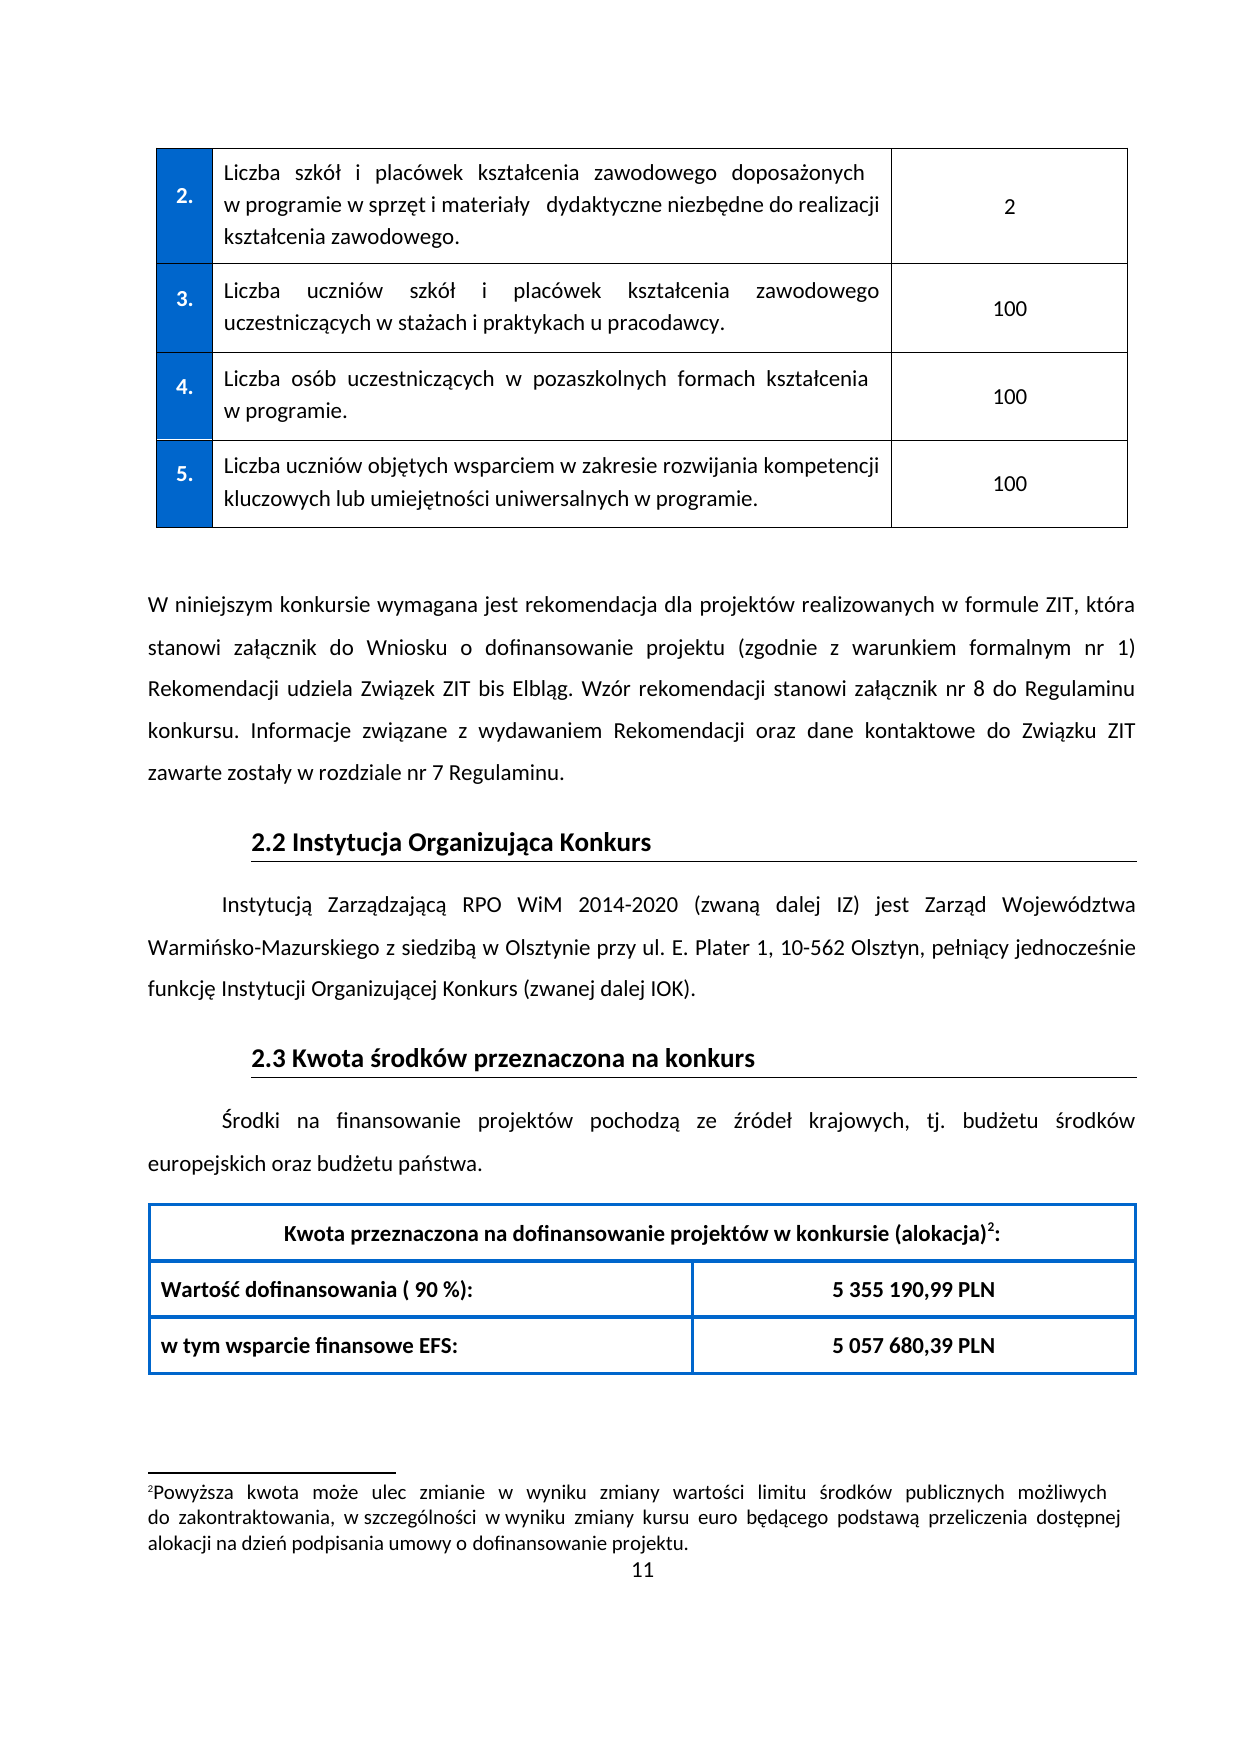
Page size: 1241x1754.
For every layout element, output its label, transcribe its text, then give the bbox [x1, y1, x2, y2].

table_cell Wartość dofinansowania ( 90 %): [151, 1263, 691, 1315]
table_cell Liczba szkół i placówek kształcenia zawodowego doposażonych w programie w sprzęt i materiały dydaktyczne niezbędne do realizacji kształcenia zawodowego. [213, 149, 891, 263]
table_cell Liczba uczniów objętych wsparciem w zakresie rozwijania kompetencji kluczowych lub umiejętności uniwersalnych w programie. [213, 441, 891, 527]
table_cell 5 355 190,99 PLN [694, 1263, 1134, 1315]
table_cell 5 057 680,39 PLN [694, 1319, 1134, 1372]
table_cell 5. [157, 441, 212, 527]
subtitle 2.3 Kwota środków przeznaczona na konkurs [251, 1042, 1137, 1077]
table_cell Liczba uczniów szkół i placówek kształcenia zawodowego uczestniczących w stażach i praktykach u pracodawcy. [213, 264, 891, 352]
list W niniejszym konkursie wymagana jest rekomendacja dla projektów realizowanych w formule ZIT, która stanowi załącznik do Wniosku o dofinansowanie projektu (zgodnie z warunkiem formalnym nr 1) Rekomendacji udziela Związek ZIT bis Elbląg. Wzór rekomendacji stanowi załącznik nr 8 do Regulaminu konkursu. Informacje związane z wydawaniem Rekomendacji oraz dane kontaktowe do Związku ZIT zawarte zostały w rozdziale nr 7 Regulaminu. [148, 591, 1137, 787]
table_cell 100 [892, 353, 1127, 439]
table_cell 100 [892, 264, 1127, 352]
table_cell Liczba osób uczestniczących w pozaszkolnych formach kształcenia w programie. [213, 353, 891, 439]
table_cell 3. [157, 264, 212, 352]
table_cell 100 [892, 441, 1127, 527]
table_cell 4. [157, 353, 212, 439]
table_cell w tym wsparcie finansowe EFS: [151, 1319, 691, 1372]
table_cell 2 [892, 149, 1127, 263]
table_header Kwota przeznaczona na dofinansowanie projektów w konkursie (alokacja): [151, 1206, 1134, 1259]
text Instytucją Zarządzającą RPO WiM 2014-2020 (zwaną dalej IZ) jest Zarząd Województwa Warmińsko-Mazurskiego z siedzibą w Olsztynie przy ul. E. Plater 1, 10-562 Olsztyn, pełniący jednocześnie funkcję Instytucji Organizującej Konkurs (zwanej dalej IOK). [148, 891, 1137, 1003]
text Środki na finansowanie projektów pochodzą ze źródeł krajowych, tj. budżetu środków europejskich oraz budżetu państwa. [148, 1107, 1137, 1177]
subtitle 2.2 Instytucja Organizująca Konkurs [251, 826, 1137, 861]
table_cell 2. [157, 149, 212, 263]
